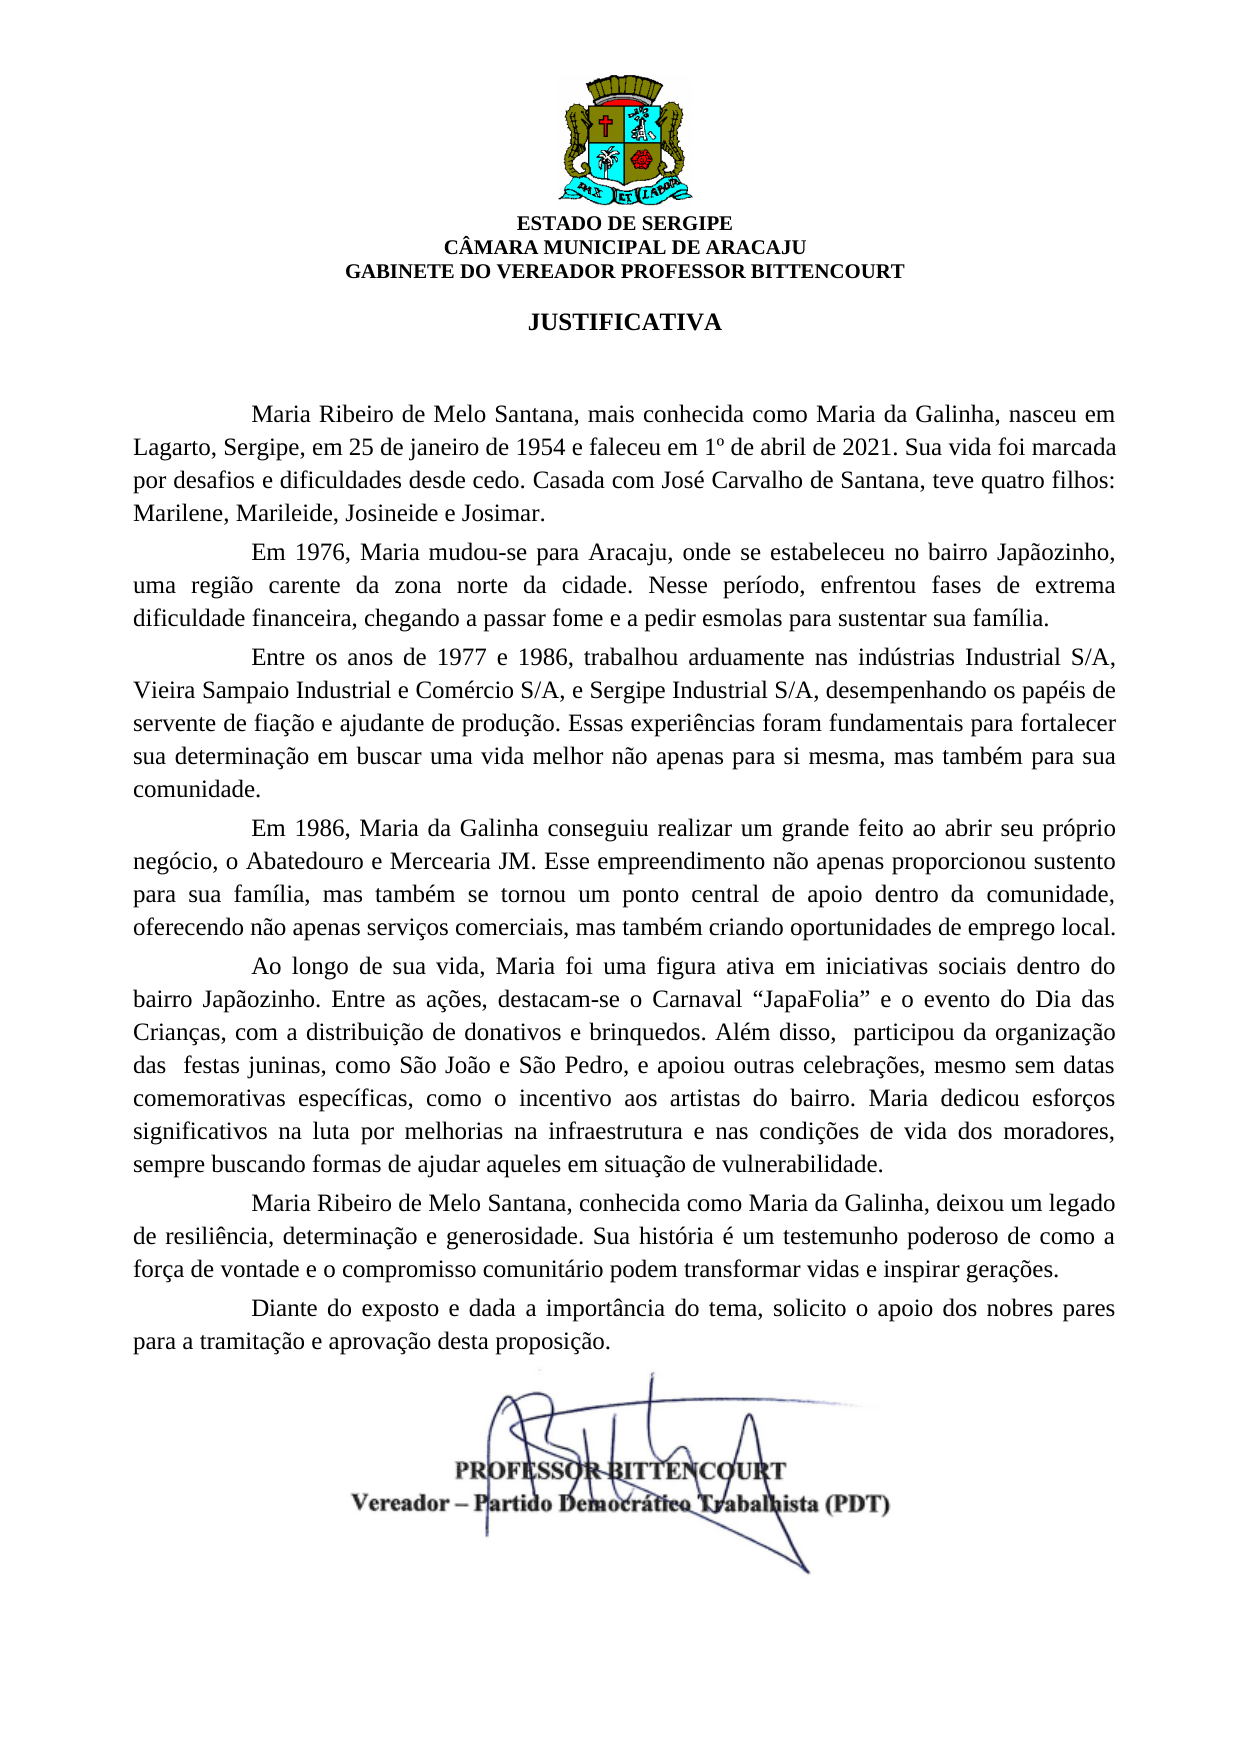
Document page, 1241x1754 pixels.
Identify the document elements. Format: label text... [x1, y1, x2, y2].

text Entre os anos de 1977 e 1986, trabalhou arduamente nas indústrias Industrial S/A, Vieira Sampaio Industrial e Comércio S/A, e Sergipe Industrial S/A, desempenhando os papéis de servente de fiação e ajudante de produção. Essas experiências foram fundamentais para fortalecer sua determinação em buscar uma vida melhor não apenas para si mesma, mas também para sua comunidade. [133, 642, 1117, 803]
text Maria Ribeiro de Melo Santana, conhecida como Maria da Galinha, deixou um legado de resiliência, determinação e generosidade. Sua história é um testemunho poderoso de como a força de vontade e o compromisso comunitário podem transformar vidas e inspirar gerações. [133, 1188, 1117, 1283]
text JUSTIFICATIVA [133, 307, 1117, 336]
text Ao longo de sua vida, Maria foi uma figura ativa em iniciativas sociais dentro do bairro Japãozinho. Entre as ações, destacam-se o Carnaval “JapaFolia” e o evento do Dia das Crianças, com a distribuição de donativos e brinquedos. Além disso, participou da organização das festas juninas, como São João e São Pedro, e apoiou outras celebrações, mesmo sem datas comemorativas específicas, como o incentivo aos artistas do bairro. Maria dedicou esforços significativos na luta por melhorias na infraestrutura e nas condições de vida dos moradores, sempre buscando formas de ajudar aqueles em situação de vulnerabilidade. [133, 951, 1117, 1178]
text Em 1976, Maria mudou-se para Aracaju, onde se estabeleceu no bairro Japãozinho, uma região carente da zona norte da cidade. Nesse período, enfrentou fases de extrema dificuldade financeira, chegando a passar fome e a pedir esmolas para sustentar sua família. [133, 537, 1117, 632]
text Em 1986, Maria da Galinha conseguiu realizar um grande feito ao abrir seu próprio negócio, o Abatedouro e Mercearia JM. Esse empreendimento não apenas proporcionou sustento para sua família, mas também se tornou um ponto central de apoio dentro da comunidade, oferecendo não apenas serviços comerciais, mas também criando oportunidades de emprego local. [133, 813, 1117, 941]
picture [557, 75, 693, 211]
picture [334, 1365, 916, 1585]
text Maria Ribeiro de Melo Santana, mais conhecida como Maria da Galinha, nasceu em Lagarto, Sergipe, em 25 de janeiro de 1954 e faleceu em 1º de abril de 2021. Sua vida foi marcada por desafios e dificuldades desde cedo. Casada com José Carvalho de Santana, teve quatro filhos: Marilene, Marileide, Josineide e Josimar. [133, 399, 1117, 527]
text Diante do exposto e dada a importância do tema, solicito o apoio dos nobres pares para a tramitação e aprovação desta proposição. [133, 1293, 1117, 1355]
